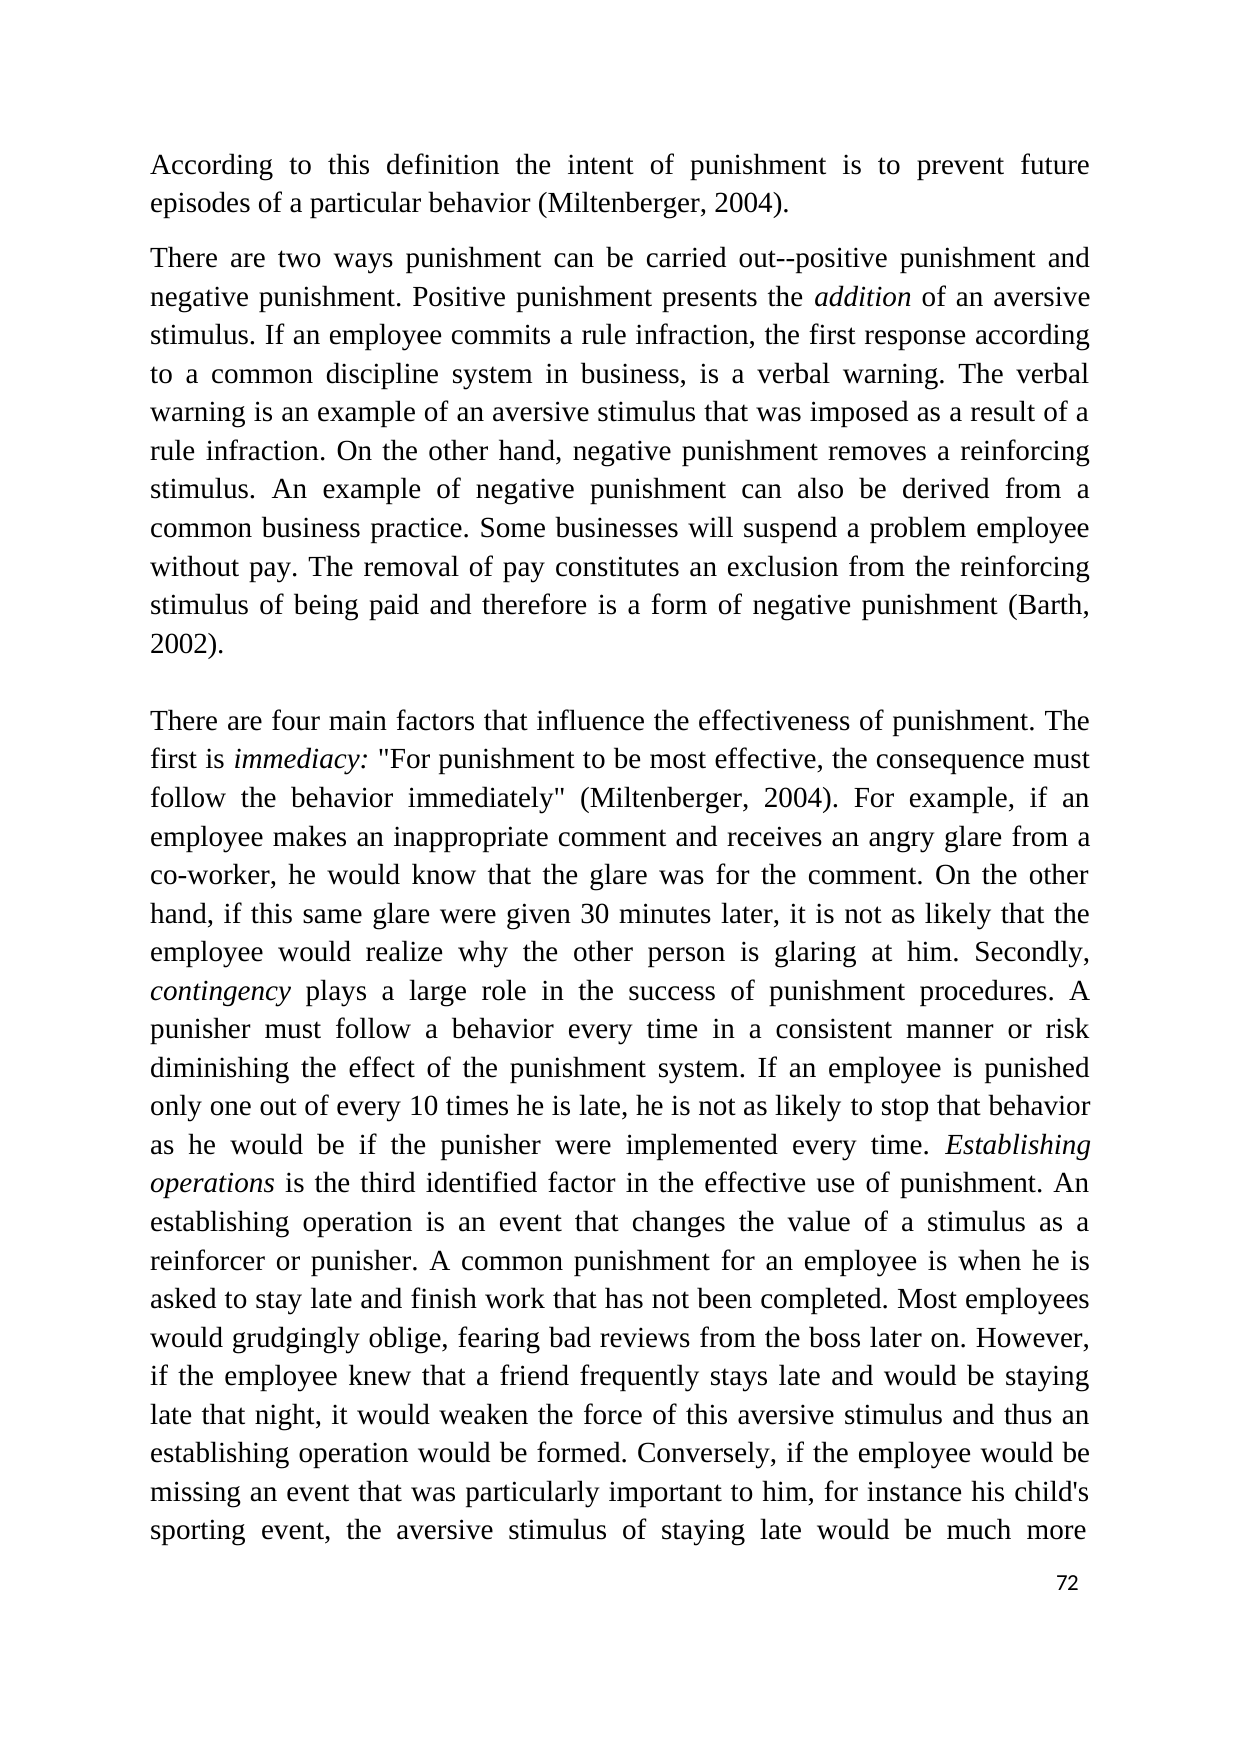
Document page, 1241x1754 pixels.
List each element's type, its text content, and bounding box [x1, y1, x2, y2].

text There are four main factors that influence the effectiveness of punishment. The first is immediacy: "For punishment to be most effective, the consequence must follow the behavior immediately" (Miltenberger, 2004). For example, if an employee makes an inappropriate comment and receives an angry glare from a co-worker, he would know that the glare was for the comment. On the other hand, if this same glare were given 30 minutes later, it is not as likely that the employee would realize why the other person is glaring at him. Secondly, contingency plays a large role in the success of punishment procedures. A punisher must follow a behavior every time in a consistent manner or risk diminishing the effect of the punishment system. If an employee is punished only one out of every 10 times he is late, he is not as likely to stop that behavior as he would be if the punisher were implemented every time. Establishing operations is the third identified factor in the effective use of punishment. An establishing operation is an event that changes the value of a stimulus as a reinforcer or punisher. A common punishment for an employee is when he is asked to stay late and finish work that has not been completed. Most employees would grudgingly oblige, fearing bad reviews from the boss later on. However, if the employee knew that a friend frequently stays late and would be staying late that night, it would weaken the force of this aversive stimulus and thus an establishing operation would be formed. Conversely, if the employee would be missing an event that was particularly important to him, for instance his child's sporting event, the aversive stimulus of staying late would be much more [150, 703, 1091, 1546]
text According to this definition the intent of punishment is to prevent future episodes of a particular behavior (Miltenberger, 2004). [150, 147, 1091, 219]
text There are two ways punishment can be carried out--positive punishment and negative punishment. Positive punishment presents the addition of an aversive stimulus. If an employee commits a rule infraction, the first response according to a common discipline system in business, is a verbal warning. The verbal warning is an example of an aversive stimulus that was imposed as a result of a rule infraction. On the other hand, negative punishment removes a reinforcing stimulus. An example of negative punishment can also be derived from a common business practice. Some businesses will suspend a problem employee without pay. The removal of pay constitutes an exclusion from the reinforcing stimulus of being paid and therefore is a form of negative punishment (Barth, 2002). [150, 240, 1091, 659]
